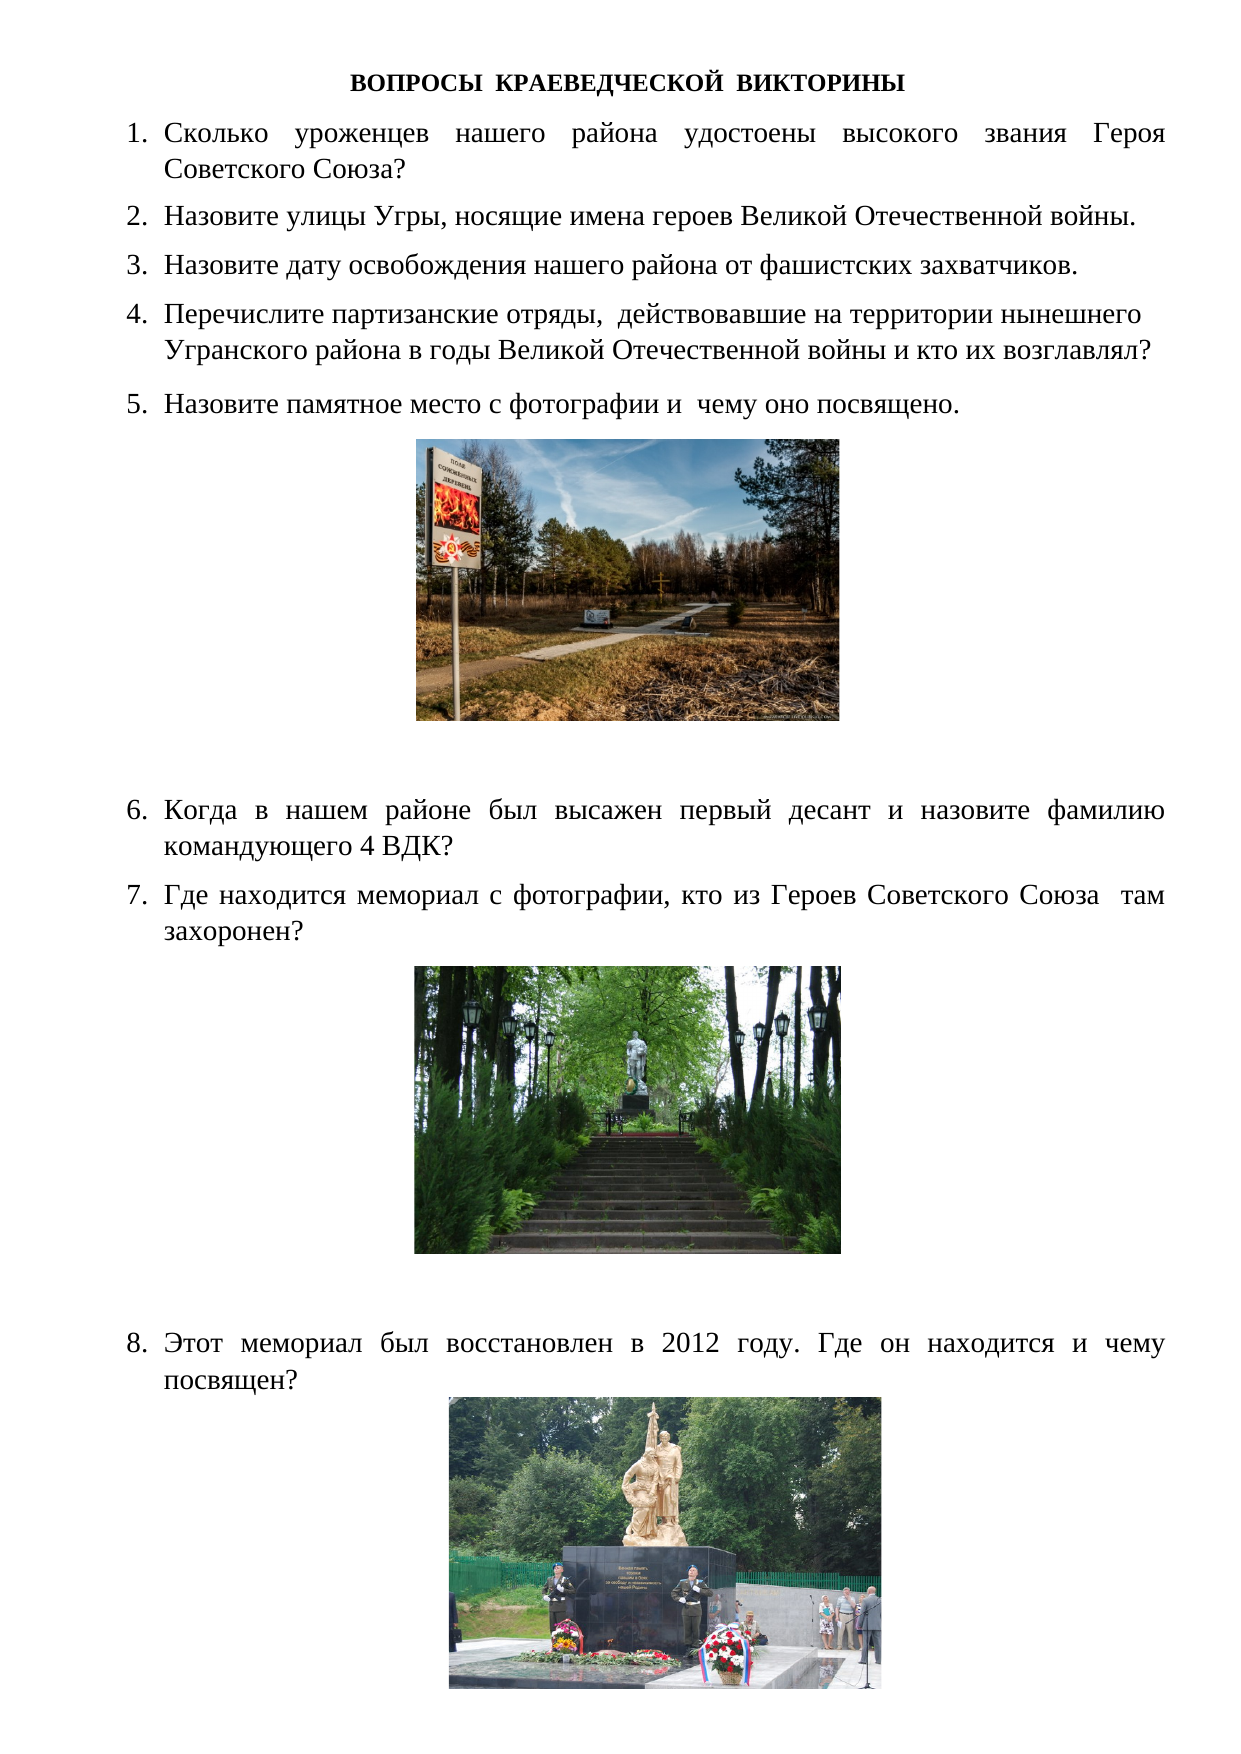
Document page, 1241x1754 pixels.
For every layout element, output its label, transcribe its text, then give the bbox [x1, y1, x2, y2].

list Где находится мемориал с фотографии, кто из Героев Советского Союза там захоронен? [126, 877, 1167, 947]
text ВОПРОСЫ КРАЕВЕДЧЕСКОЙ ВИКТОРИНЫ [89, 68, 1167, 96]
list Сколько уроженцев нашего района удостоены высокого звания Героя Советского Союза? [126, 115, 1167, 185]
list Перечислите партизанские отряды, действовавшие на территории нынешнего Угранского района в годы Великой Отечественной войны и кто их возглавлял? [126, 296, 1167, 366]
list Назовите памятное место с фотографии и чему оно посвящено. [126, 386, 1167, 420]
list Когда в нашем районе был высажен первый десант и назовите фамилию командующего 4 ВДК? [126, 792, 1167, 862]
picture [448, 1397, 882, 1689]
picture [416, 439, 840, 721]
picture [414, 966, 841, 1254]
list Назовите улицы Угры, носящие имена героев Великой Отечественной войны. [126, 198, 1167, 231]
list Назовите дату освобождения нашего района от фашистских захватчиков. [126, 247, 1167, 281]
list Этот мемориал был восстановлен в 2012 году. Где он находится и чему посвящен? [126, 1326, 1167, 1395]
